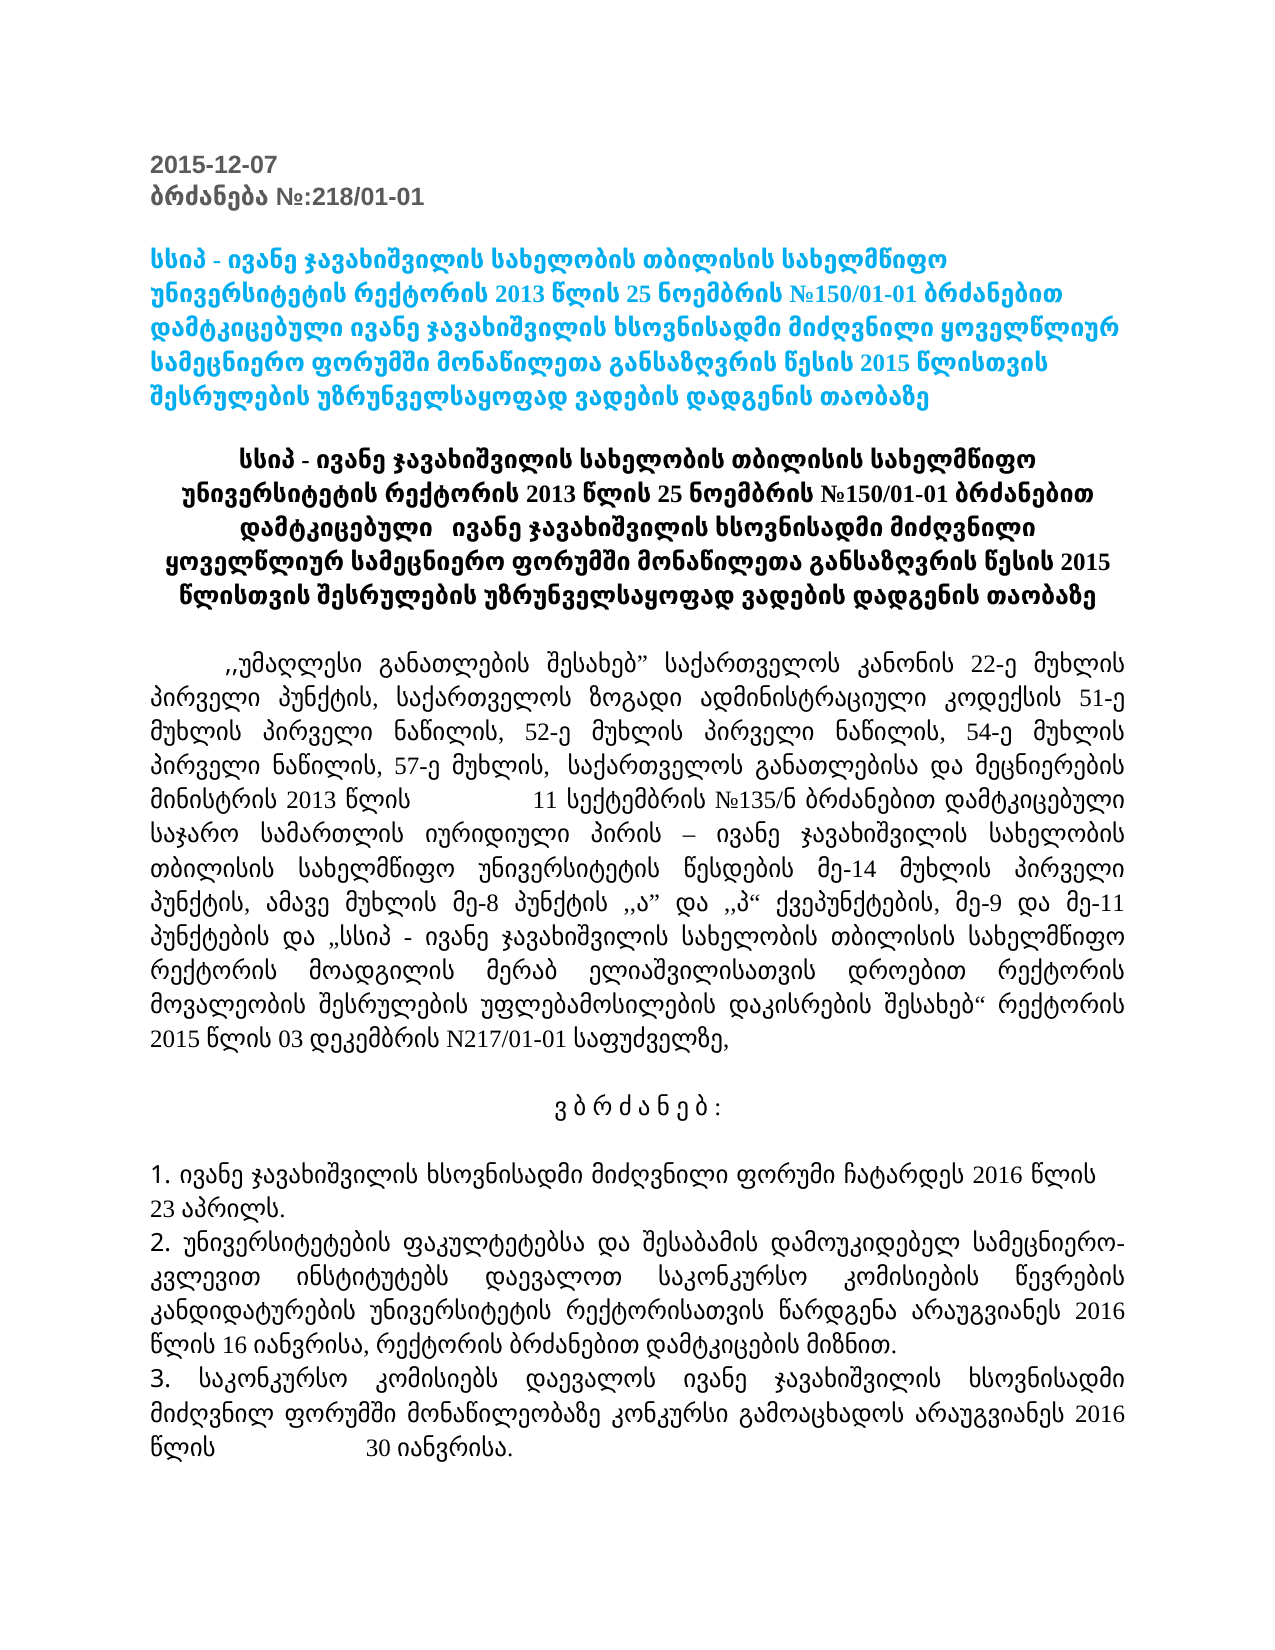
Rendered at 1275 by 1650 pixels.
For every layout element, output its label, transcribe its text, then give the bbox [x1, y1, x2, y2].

text 1. ივანე ჯავახიშვილის ხსოვნისადმი მიძღვნილი ფორუმი ჩატარდეს 2016 წლის 23 აპრილს. [150, 1157, 1125, 1225]
text სსიპ - ივანე ჯავახიშვილის სახელობის თბილისის სახელმწიფო უნივერსიტეტის რექტორის 2013 წლის 25 ნოემბრის №150/01-01 ბრძანებით დამტკიცებული ივანე ჯავახიშვილის ხსოვნისადმი მიძღვნილი ყოველწლიურ სამეცნიერო ფორუმში მონაწილეთა განსაზღვრის წესის 2015 წლისთვის შესრულების უზრუნველსაყოფად ვადების დადგენის თაობაზე [150, 242, 1125, 412]
text 2. უნივერსიტეტების ფაკულტეტებსა და შესაბამის დამოუკიდებელ სამეცნიერო-კვლევით ინსტიტუტებს დაევალოთ საკონკურსო კომისიების წევრების კანდიდატურების უნივერსიტეტის რექტორისათვის წარდგენა არაუგვიანეს 2016 წლის 16 იანვრისა, რექტორის ბრძანებით დამტკიცების მიზნით. [150, 1225, 1125, 1361]
text 3. საკონკურსო კომისიებს დაევალოს ივანე ჯავახიშვილის ხსოვნისადმი მიძღვნილ ფორუმში მონაწილეობაზე კონკურსი გამოაცხადოს არაუგვიანეს 2016 წლის 30 იანვრისა. [150, 1361, 1125, 1463]
text ვ ბ რ ძ ა ნ ე ბ : [150, 1089, 1125, 1123]
text სსიპ - ივანე ჯავახიშვილის სახელობის თბილისის სახელმწიფო უნივერსიტეტის რექტორის 2013 წლის 25 ნოემბრის №150/01-01 ბრძანებით დამტკიცებული ივანე ჯავახიშვილის ხსოვნისადმი მიძღვნილი ყოველწლიურ სამეცნიერო ფორუმში მონაწილეთა განსაზღვრის წესის 2015 წლისთვის შესრულების უზრუნველსაყოფად ვადების დადგენის თაობაზე [150, 441, 1125, 612]
text ,,უმაღლესი განათლების შესახებ” საქართველოს კანონის 22-ე მუხლის პირველი პუნქტის, საქართველოს ზოგადი ადმინისტრაციული კოდექსის 51-ე მუხლის პირველი ნაწილის, 52-ე მუხლის პირველი ნაწილის, 54-ე მუხლის პირველი ნაწილის, 57-ე მუხლის, საქართველოს განათლებისა და მეცნიერების მინისტრის 2013 წლის 11 სექტემბრის №135/ნ ბრძანებით დამტკიცებული საჯარო სამართლის იურიდიული პირის – ივანე ჯავახიშვილის სახელობის თბილისის სახელმწიფო უნივერსიტეტის წესდების მე-14 მუხლის პირველი პუნქტის, ამავე მუხლის მე-8 პუნქტის ,,ა” და ,,პ“ ქვეპუნქტების, მე-9 და მე-11 პუნქტების და „სსიპ - ივანე ჯავახიშვილის სახელობის თბილისის სახელმწიფო რექტორის მოადგილის მერაბ ელიაშვილისათვის დროებით რექტორის მოვალეობის შესრულების უფლებამოსილების დაკისრების შესახებ“ რექტორის 2015 წლის 03 დეკემბრის N217/01-01 საფუძველზე, [150, 646, 1125, 1054]
text 2015-12-07 [150, 150, 1125, 179]
text ბრძანება №:218/01-01 [150, 179, 1125, 213]
